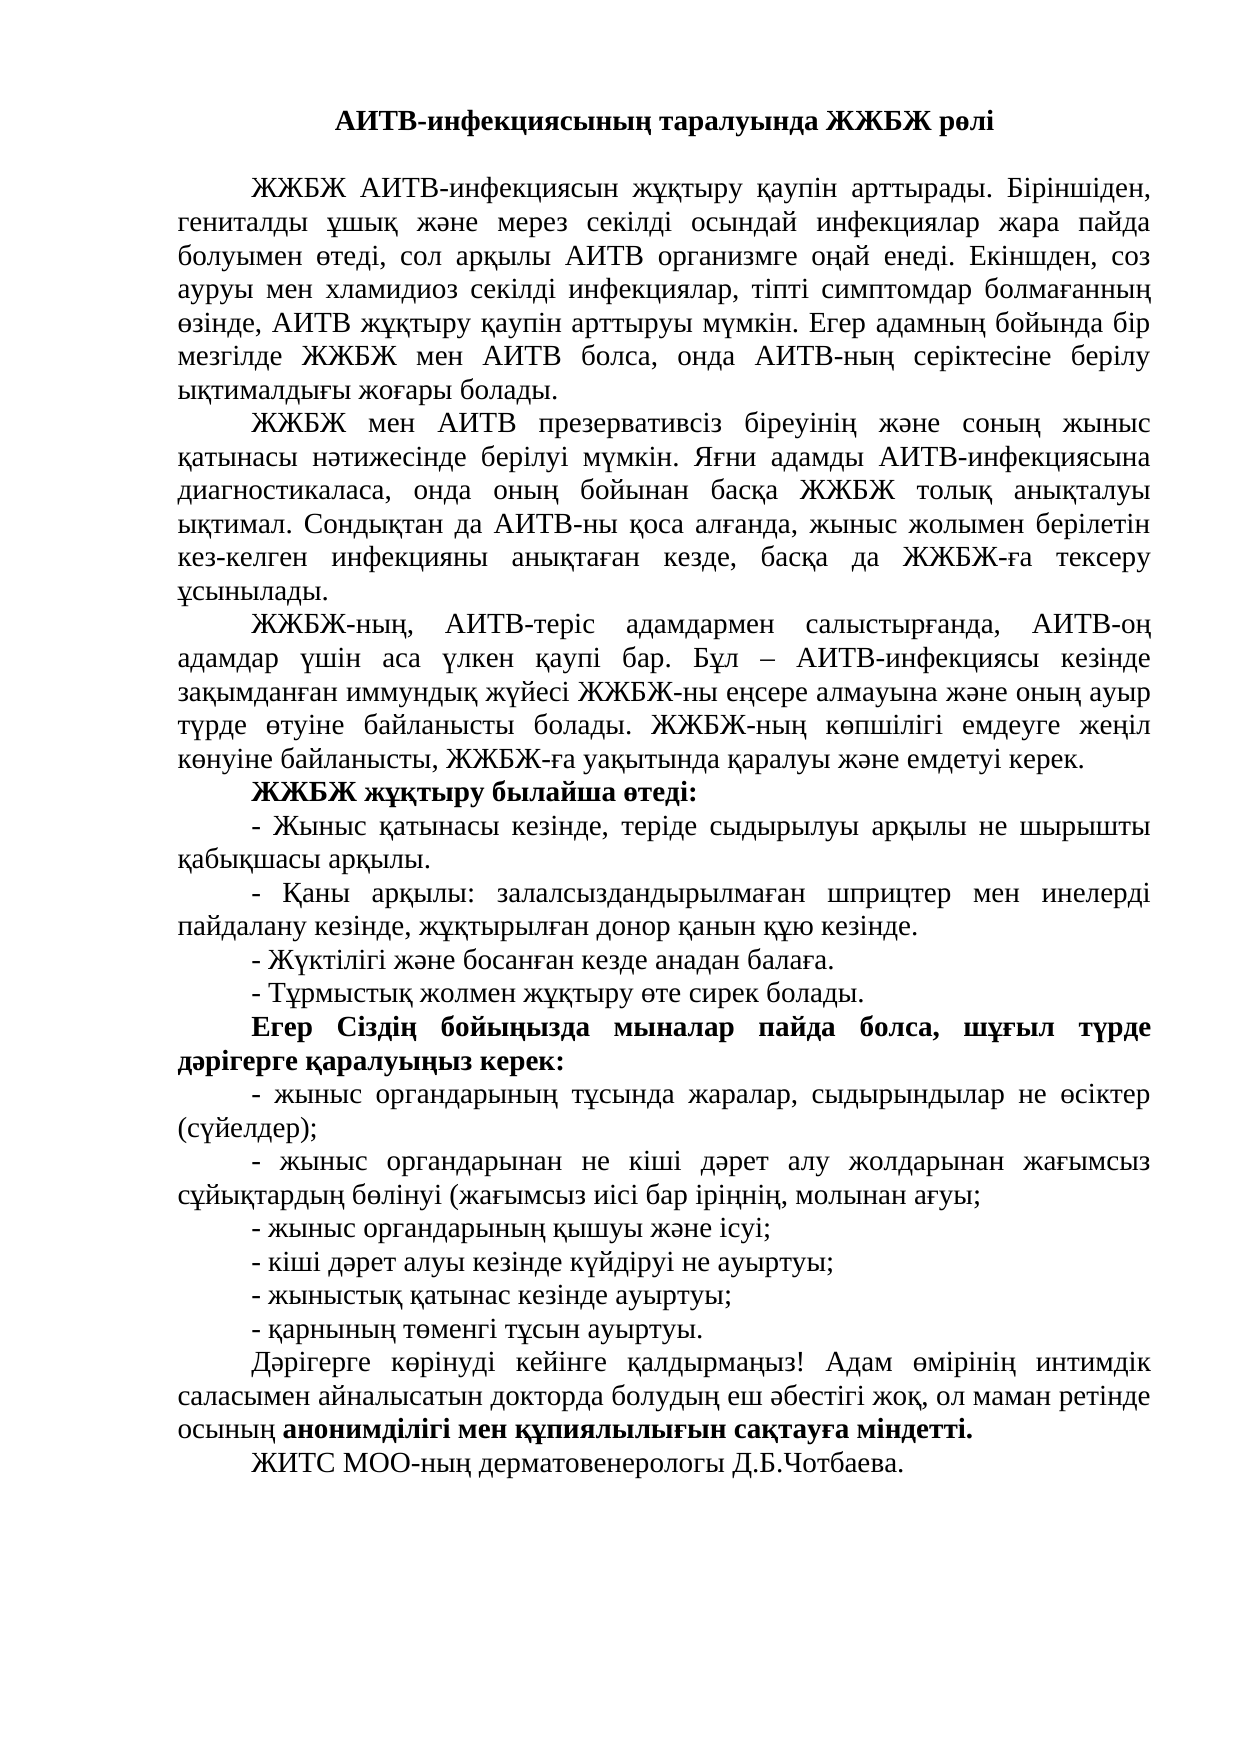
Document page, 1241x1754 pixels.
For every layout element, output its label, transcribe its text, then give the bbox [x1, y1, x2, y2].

text ЖЖБЖ жұқтыру былайша өтеді: [177, 774, 1152, 808]
text ЖЖБЖ АИТВ-инфекциясын жұқтыру қаупін арттырады. Біріншіден, гениталды ұшық және мерез секілді осындай инфекциялар жара пайда болуымен өтеді, сол арқылы АИТВ организмге оңай енеді. Екіншден, соз ауруы мен хламидиоз секілді инфекциялар, тіпті симптомдар болмағанның өзінде, АИТВ жұқтыру қаупін арттыруы мүмкін. Егер адамның бойында бір мезгілде ЖЖБЖ мен АИТВ болса, онда АИТВ-ның серіктесіне берілу ықтималдығы жоғары болады. [177, 171, 1152, 405]
text - Тұрмыстық жолмен жұқтыру өте сирек болады. [177, 976, 1152, 1009]
text ЖИТС МОО-ның дерматовенерологы Д.Б.Чотбаева. [177, 1445, 1152, 1479]
text ЖЖБЖ-ның, АИТВ-теріс адамдармен салыстырғанда, АИТВ-оң адамдар үшін аса үлкен қаупі бар. Бұл – АИТВ-инфекциясы кезінде зақымданған иммундық жүйесі ЖЖБЖ-ны еңсере алмауына және оның ауыр түрде өтуіне байланысты болады. ЖЖБЖ-ның көпшілігі емдеуге жеңіл көнуіне байланысты, ЖЖБЖ-ға уақытында қаралуы және емдетуі керек. [177, 607, 1152, 774]
text - кіші дәрет алуы кезінде күйдіруі не ауыртуы; [177, 1244, 1152, 1277]
text ЖЖБЖ мен АИТВ презервативсіз біреуінің және соның жыныс қатынасы нәтижесінде берілуі мүмкін. Яғни адамды АИТВ-инфекциясына диагностикаласа, онда оның бойынан басқа ЖЖБЖ толық анықталуы ықтимал. Сондықтан да АИТВ-ны қоса алғанда, жыныс жолымен берілетін кез-келген инфекцияны анықтаған кезде, басқа да ЖЖБЖ-ға тексеру ұсынылады. [177, 405, 1152, 607]
text - жыныс органдарының қышуы және ісуі; [177, 1210, 1152, 1244]
text Дәрігерге көрінуді кейінге қалдырмаңыз! Адам өмірінің интимдік саласымен айналысатын докторда болудың еш әбестігі жоқ, ол маман ретінде осының анонимділігі мен құпиялылығын сақтауға міндетті. [177, 1344, 1152, 1445]
text - Қаны арқылы: залалсыздандырылмаған шприцтер мен инелерді пайдалану кезінде, жұқтырылған донор қанын құю кезінде. [177, 875, 1152, 942]
text - Жүктілігі және босанған кезде анадан балаға. [177, 942, 1152, 976]
text АИТВ-инфекциясының таралуында ЖЖБЖ рөлі [177, 103, 1152, 137]
text Егер Сіздің бойыңызда мыналар пайда болса, шұғыл түрде дәрігерге қаралуыңыз керек: [177, 1009, 1152, 1076]
text - жыныстық қатынас кезінде ауыртуы; [177, 1277, 1152, 1311]
text - Жыныс қатынасы кезінде, теріде сыдырылуы арқылы не шырышты қабықшасы арқылы. [177, 808, 1152, 875]
text - қарнының төменгі тұсын ауыртуы. [177, 1311, 1152, 1344]
text - жыныс органдарының тұсында жаралар, сыдырындылар не өсіктер (сүйелдер); [177, 1076, 1152, 1143]
text - жыныс органдарынан не кіші дәрет алу жолдарынан жағымсыз сұйықтардың бөлінуі (жағымсыз иісі бар іріңнің, молынан ағуы; [177, 1143, 1152, 1210]
